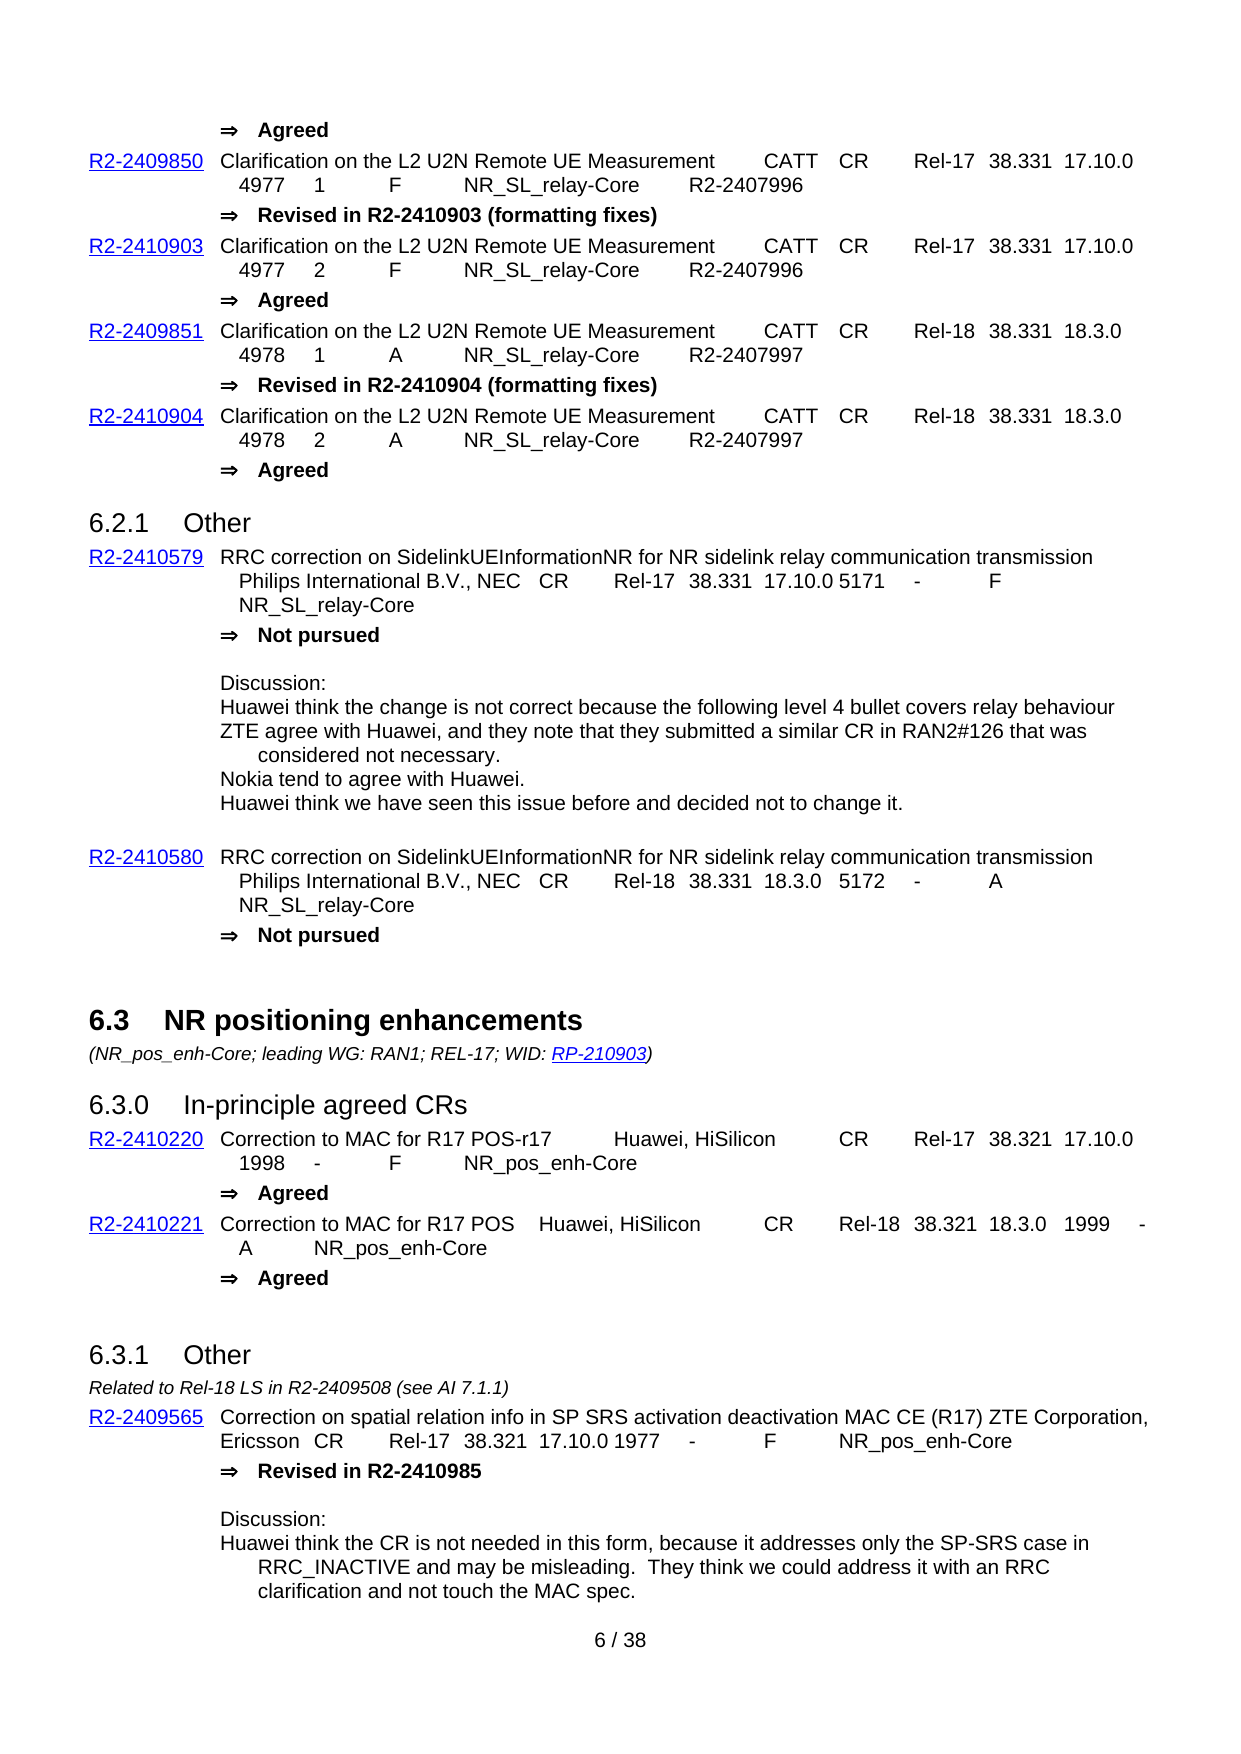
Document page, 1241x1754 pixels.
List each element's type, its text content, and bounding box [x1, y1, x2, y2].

title R2-2410903 Clarification on the L2 U2N Remote UE Measurement CATT CR Rel-17 38.331 17.10.0 4977 2 F NR_SL_relay-Core R2-2407996 [89, 234, 1152, 282]
title R2-2410579 RRC correction on SidelinkUEInformationNR for NR sidelink relay communication transmission Philips International B.V., NEC CR Rel-17 38.331 17.10.0 5171 - F NR_SL_relay-Core [89, 545, 1152, 617]
text Discussion: [220, 671, 1152, 695]
text Not pursued [220, 923, 1152, 948]
text Revised in R2-2410904 (formatting fixes) [220, 373, 1152, 397]
subtitle 6.3.0 In-principle agreed CRs [89, 1089, 1152, 1121]
title R2-2410221 Correction to MAC for R17 POS Huawei, HiSilicon CR Rel-18 38.321 18.3.0 1999 - A NR_pos_enh-Core [89, 1212, 1152, 1260]
text Agreed [220, 288, 1152, 312]
text (NR_pos_enh-Core; leading WG: RAN1; REL-17; WID: RP-210903) [89, 1043, 1152, 1064]
text Agreed [220, 118, 1152, 143]
text Not pursued [220, 623, 1152, 647]
title R2-2409565 Correction on spatial relation info in SP SRS activation deactivation MAC CE (R17) ZTE Corporation, Ericsson CR Rel-17 38.321 17.10.0 1977 - F NR_pos_enh-Core [89, 1405, 1152, 1453]
title R2-2410220 Correction to MAC for R17 POS-r17 Huawei, HiSilicon CR Rel-17 38.321 17.10.0 1998 - F NR_pos_enh-Core [89, 1127, 1152, 1175]
text Agreed [220, 1181, 1152, 1206]
title R2-2410580 RRC correction on SidelinkUEInformationNR for NR sidelink relay communication transmission Philips International B.V., NEC CR Rel-18 38.331 18.3.0 5172 - A NR_SL_relay-Core [89, 845, 1152, 917]
subtitle 6.3.1 Other [89, 1339, 1152, 1371]
title R2-2409850 Clarification on the L2 U2N Remote UE Measurement CATT CR Rel-17 38.331 17.10.0 4977 1 F NR_SL_relay-Core R2-2407996 [89, 149, 1152, 197]
text Agreed [220, 458, 1152, 482]
text ZTE agree with Huawei, and they note that they submitted a similar CR in RAN2#126 that was considered not necessary. [220, 719, 1152, 767]
text Related to Rel-18 LS in R2-2409508 (see AI 7.1.1) [89, 1377, 1152, 1398]
text Revised in R2-2410903 (formatting fixes) [220, 203, 1152, 227]
subtitle 6.2.1 Other [89, 507, 1152, 538]
title R2-2409851 Clarification on the L2 U2N Remote UE Measurement CATT CR Rel-18 38.331 18.3.0 4978 1 A NR_SL_relay-Core R2-2407997 [89, 319, 1152, 367]
text Agreed [220, 1266, 1152, 1290]
subtitle 6.3 NR positioning enhancements [89, 1003, 1152, 1037]
text Huawei think the change is not correct because the following level 4 bullet covers relay behaviour [220, 695, 1152, 719]
text Huawei think we have seen this issue before and decided not to change it. [220, 791, 1152, 815]
title R2-2410904 Clarification on the L2 U2N Remote UE Measurement CATT CR Rel-18 38.331 18.3.0 4978 2 A NR_SL_relay-Core R2-2407997 [89, 403, 1152, 451]
text Huawei think the CR is not needed in this form, because it addresses only the SP-SRS case in RRC_INACTIVE and may be misleading. They think we could address it with an RRC clarification and not touch the MAC spec. [220, 1531, 1152, 1603]
text Revised in R2-2410985 [220, 1459, 1152, 1483]
text Nokia tend to agree with Huawei. [220, 767, 1152, 791]
text Discussion: [220, 1507, 1152, 1531]
